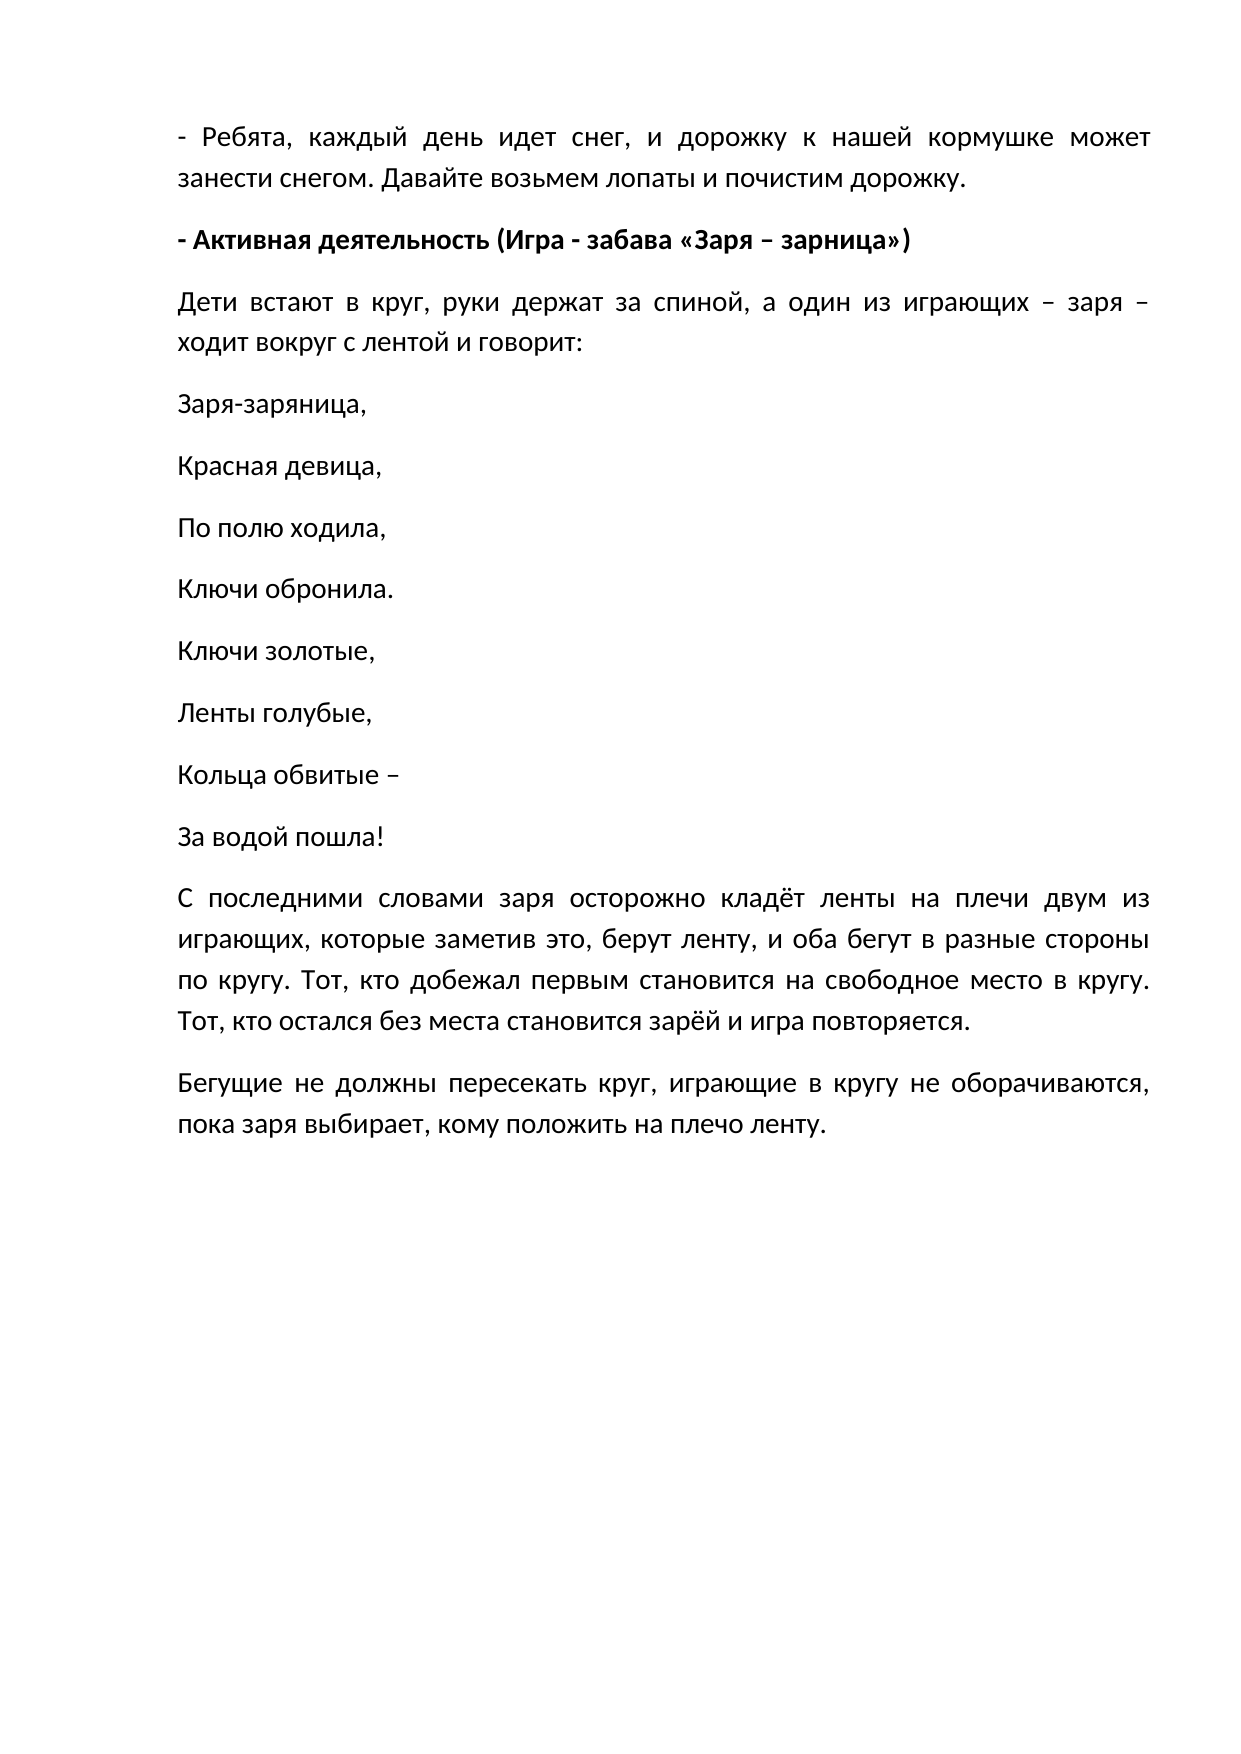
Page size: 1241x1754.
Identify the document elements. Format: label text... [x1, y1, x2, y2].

text Кольца обвитые – [177, 756, 1152, 792]
text Бегущие не должны пересекать круг, играющие в кругу не оборачиваются, пока заря выбирает, кому положить на плечо ленту. [177, 1064, 1152, 1141]
text Дети встают в круг, руки держат за спиной, а один из играющих – заря – ходит вокруг с лентой и говорит: [177, 283, 1152, 359]
text За водой пошла! [177, 818, 1152, 853]
text Заря-заряница, [177, 385, 1152, 421]
text Красная девица, [177, 447, 1152, 483]
text По полю ходила, [177, 509, 1152, 544]
text Ключи золотые, [177, 632, 1152, 668]
text Ленты голубые, [177, 694, 1152, 730]
text - Ребята, каждый день идет снег, и дорожку к нашей кормушке может занести снегом. Давайте возьмем лопаты и почистим дорожку. [177, 118, 1152, 195]
text Ключи обронила. [177, 571, 1152, 606]
text С последними словами заря осторожно кладёт ленты на плечи двум из играющих, которые заметив это, берут ленту, и оба бегут в разные стороны по кругу. Тот, кто добежал первым становится на свободное место в кругу. Тот, кто остался без места становится зарёй и игра повторяется. [177, 879, 1152, 1038]
text - Активная деятельность (Игра - забава «Заря – зарница») [177, 221, 1152, 256]
